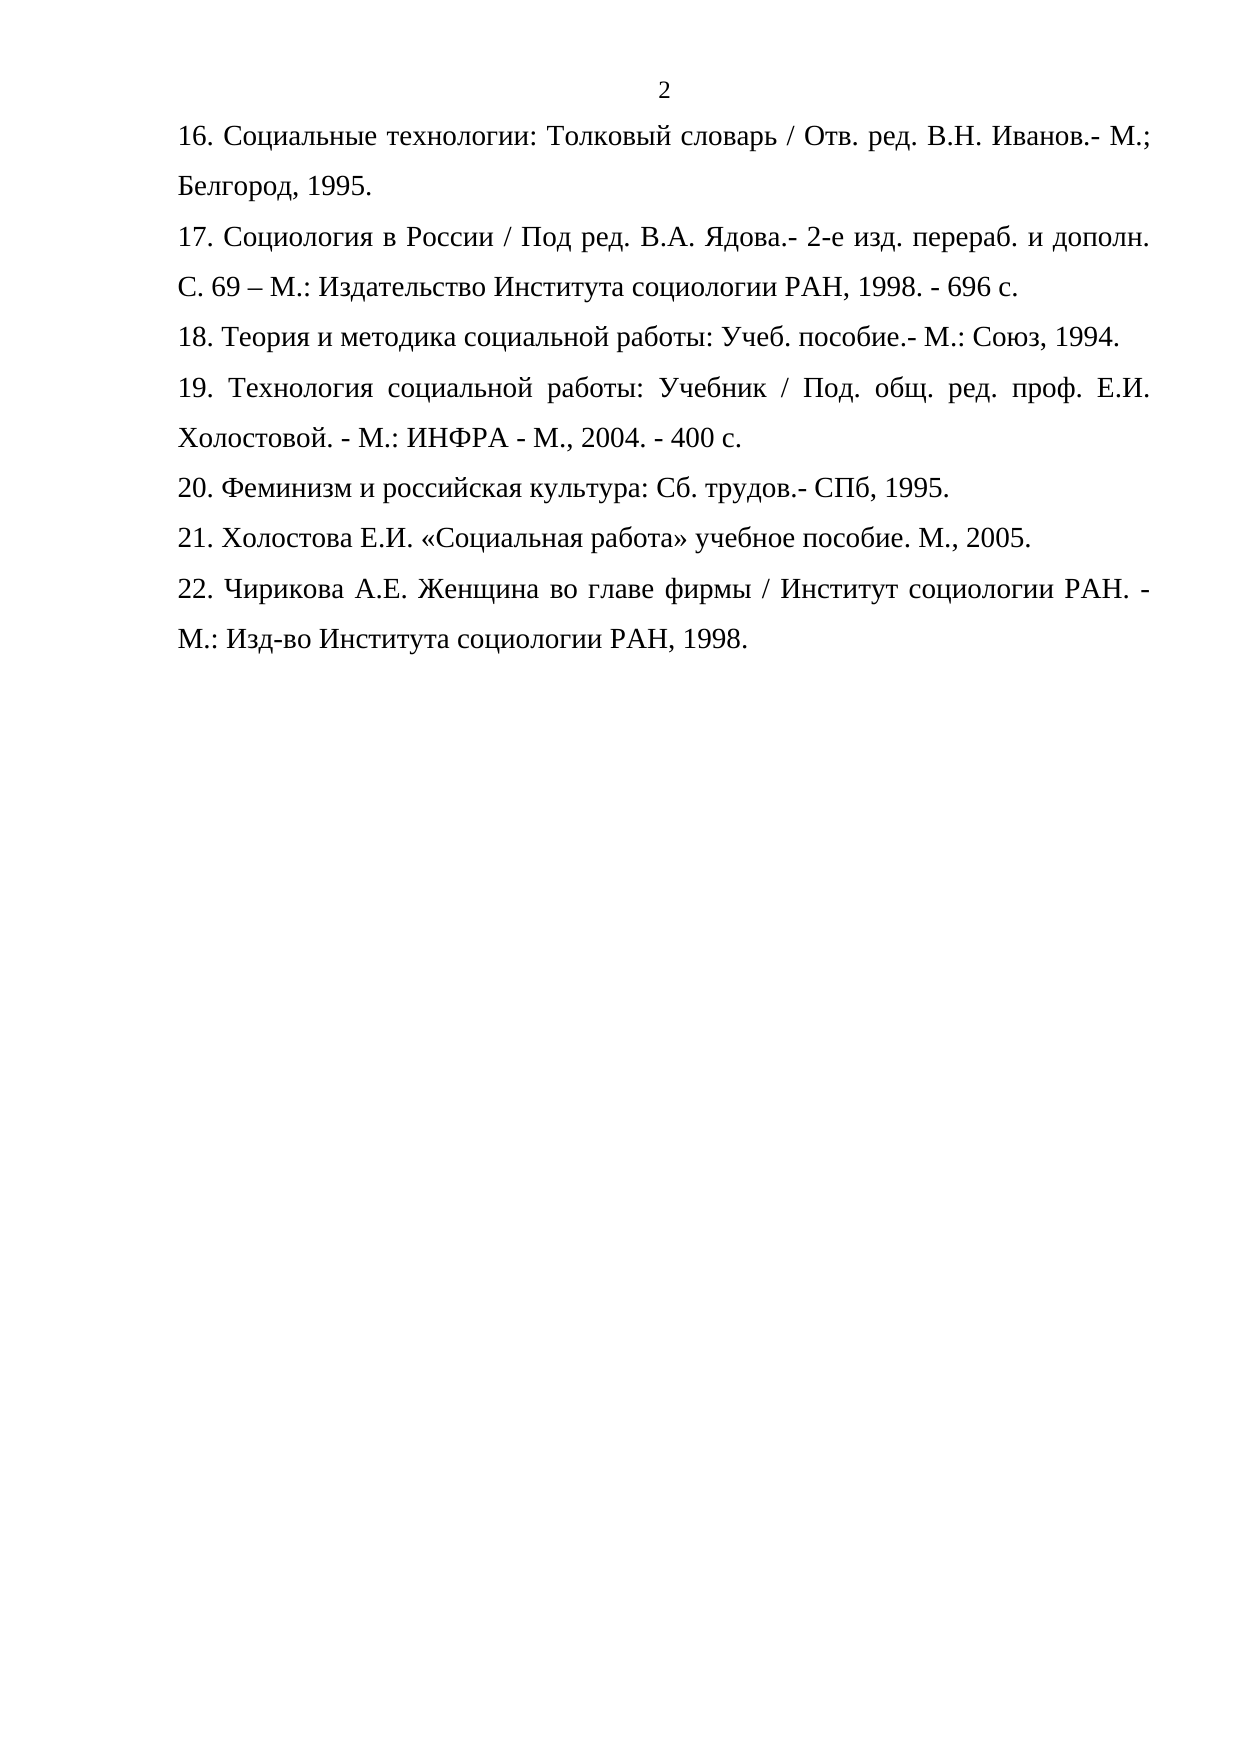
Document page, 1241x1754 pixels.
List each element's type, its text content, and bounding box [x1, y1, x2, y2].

text 18. Теория и методика социальной работы: Учеб. пособие.- М.: Союз, 1994. [177, 319, 1152, 353]
text 17. Социология в России / Под ред. В.А. Ядова.- 2-е изд. перераб. и дополн. С. 69 – М.: Издательство Института социологии РАН, 1998. - 696 с. [177, 219, 1152, 303]
text 21. Холостова Е.И. «Социальная работа» учебное пособие. М., 2005. [177, 521, 1152, 554]
text 22. Чирикова А.Е. Женщина во главе фирмы / Институт социологии РАН. - М.: Изд-во Института социологии РАН, 1998. [177, 571, 1152, 655]
text 19. Технология социальной работы: Учебник / Под. общ. ред. проф. Е.И. Холостовой. - М.: ИНФРА - М., 2004. - 400 с. [177, 370, 1152, 453]
text 16. Социальные технологии: Толковый словарь / Отв. ред. В.Н. Иванов.- М.; Белгород, 1995. [177, 118, 1152, 202]
text 20. Феминизм и российская культура: Сб. трудов.- СПб, 1995. [177, 470, 1152, 504]
